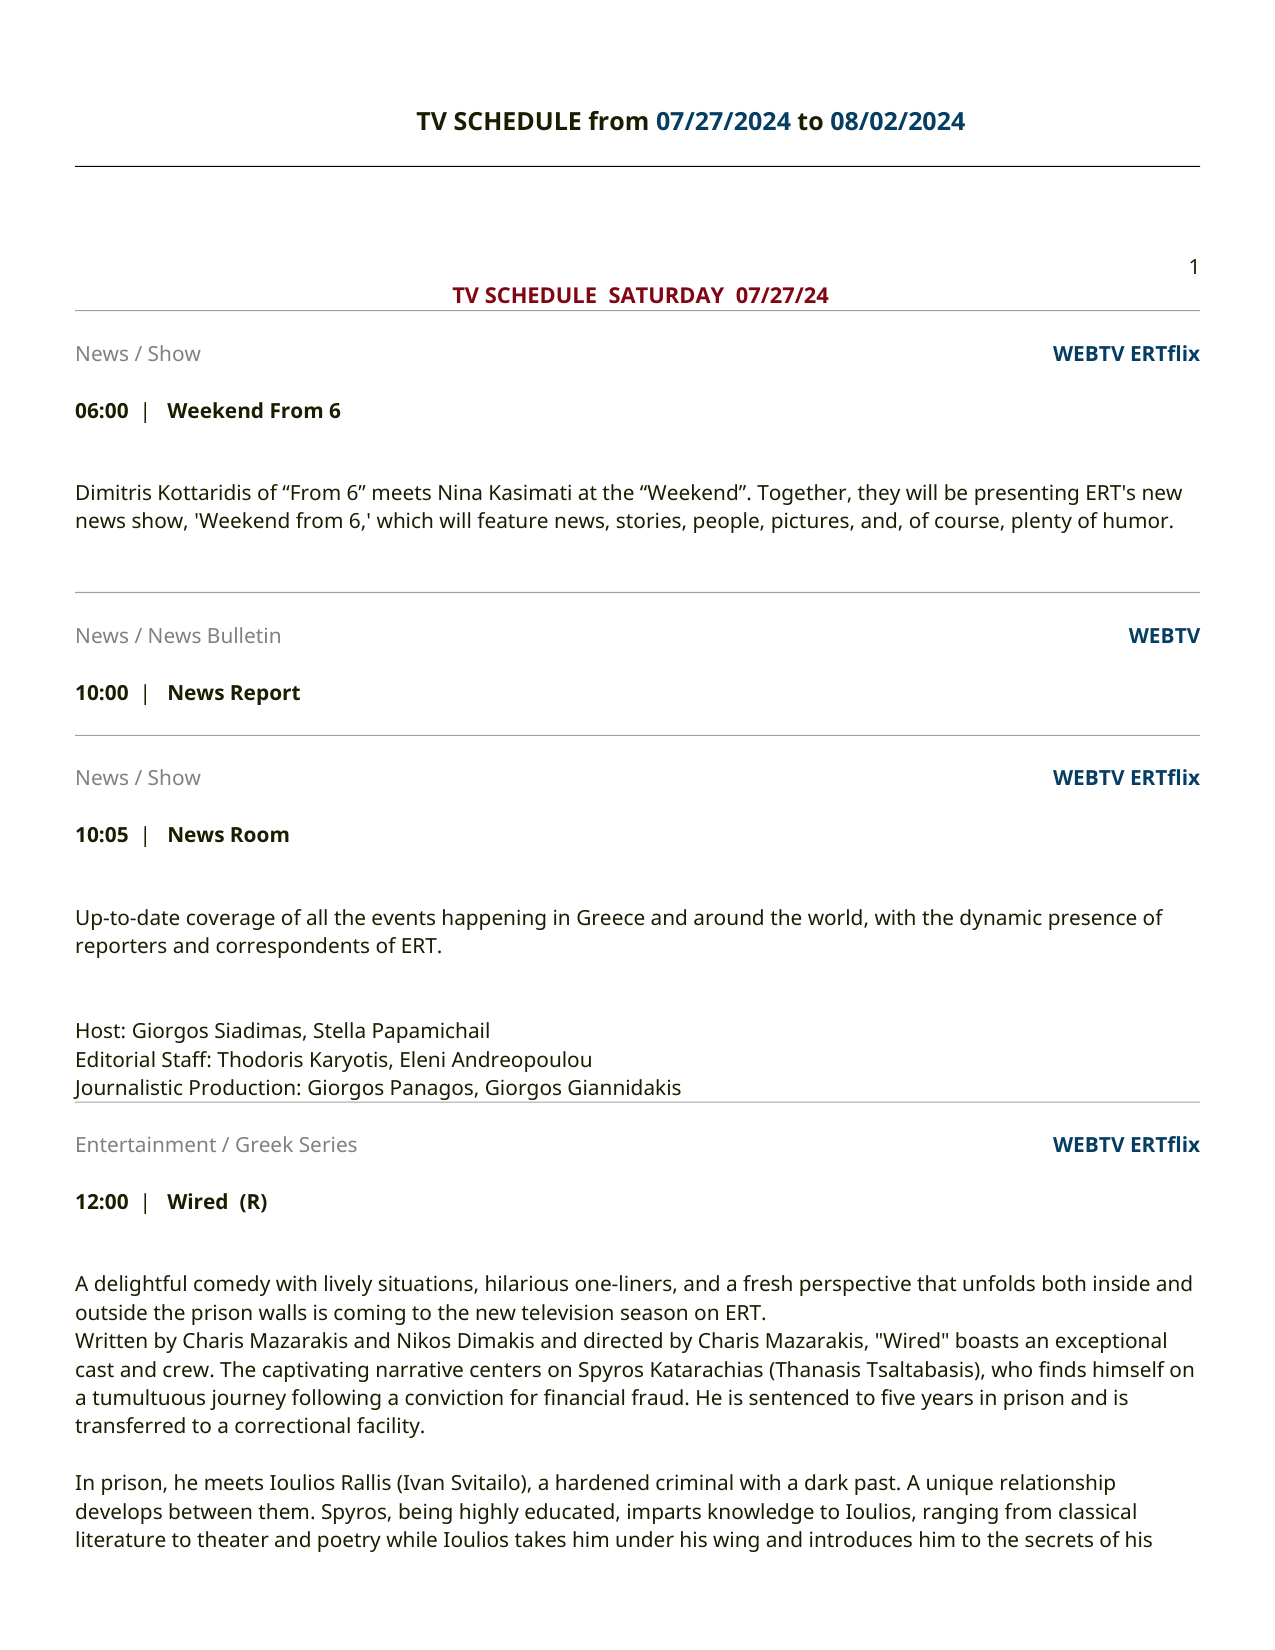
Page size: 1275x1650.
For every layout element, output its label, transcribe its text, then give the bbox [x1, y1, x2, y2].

table_header Entertainment / Greek Series [75, 1130, 637, 1159]
table_header WEBTV ERTflix [638, 1130, 1200, 1159]
text 10:00 | News Report [75, 649, 1200, 734]
text TV SCHEDULE from 07/27/2024 to 08/02/2024 [75, 103, 1200, 137]
text 12:00 | Wired (R) [75, 1159, 1200, 1244]
text 06:00 | Weekend From 6 [75, 367, 1200, 453]
table_header News / Show [75, 764, 637, 792]
table_header WEBTV [638, 621, 1200, 649]
table_header News / Show [75, 339, 637, 367]
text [75, 1269, 1200, 1554]
table_header WEBTV ERTflix [638, 764, 1200, 792]
table_header WEBTV ERTflix [638, 339, 1200, 367]
text Up-to-date coverage of all the events happening in Greece and around the world, with the dynamic presence of reporters and correspondents of ERT. [75, 903, 1200, 959]
text Dimitris Kottaridis of “From 6” meets Nina Kasimati at the “Weekend”. Together, they will be presenting ERT's new news show, 'Weekend from 6,' which will feature news, stories, people, pictures, and, of course, plenty of humor. [75, 478, 1200, 535]
text 10:05 | News Room [75, 792, 1200, 878]
text Host: Giorgos Siadimas, Stella Papamichail Editorial Staff: Thodoris Karyotis, Eleni Andreopoulou Journalistic Production: Giorgos Panagos, Giorgos Giannidakis [75, 959, 1200, 1101]
text TV SCHEDULE SATURDAY 07/27/24 [75, 280, 1200, 310]
table_header News / News Bulletin [75, 621, 637, 649]
